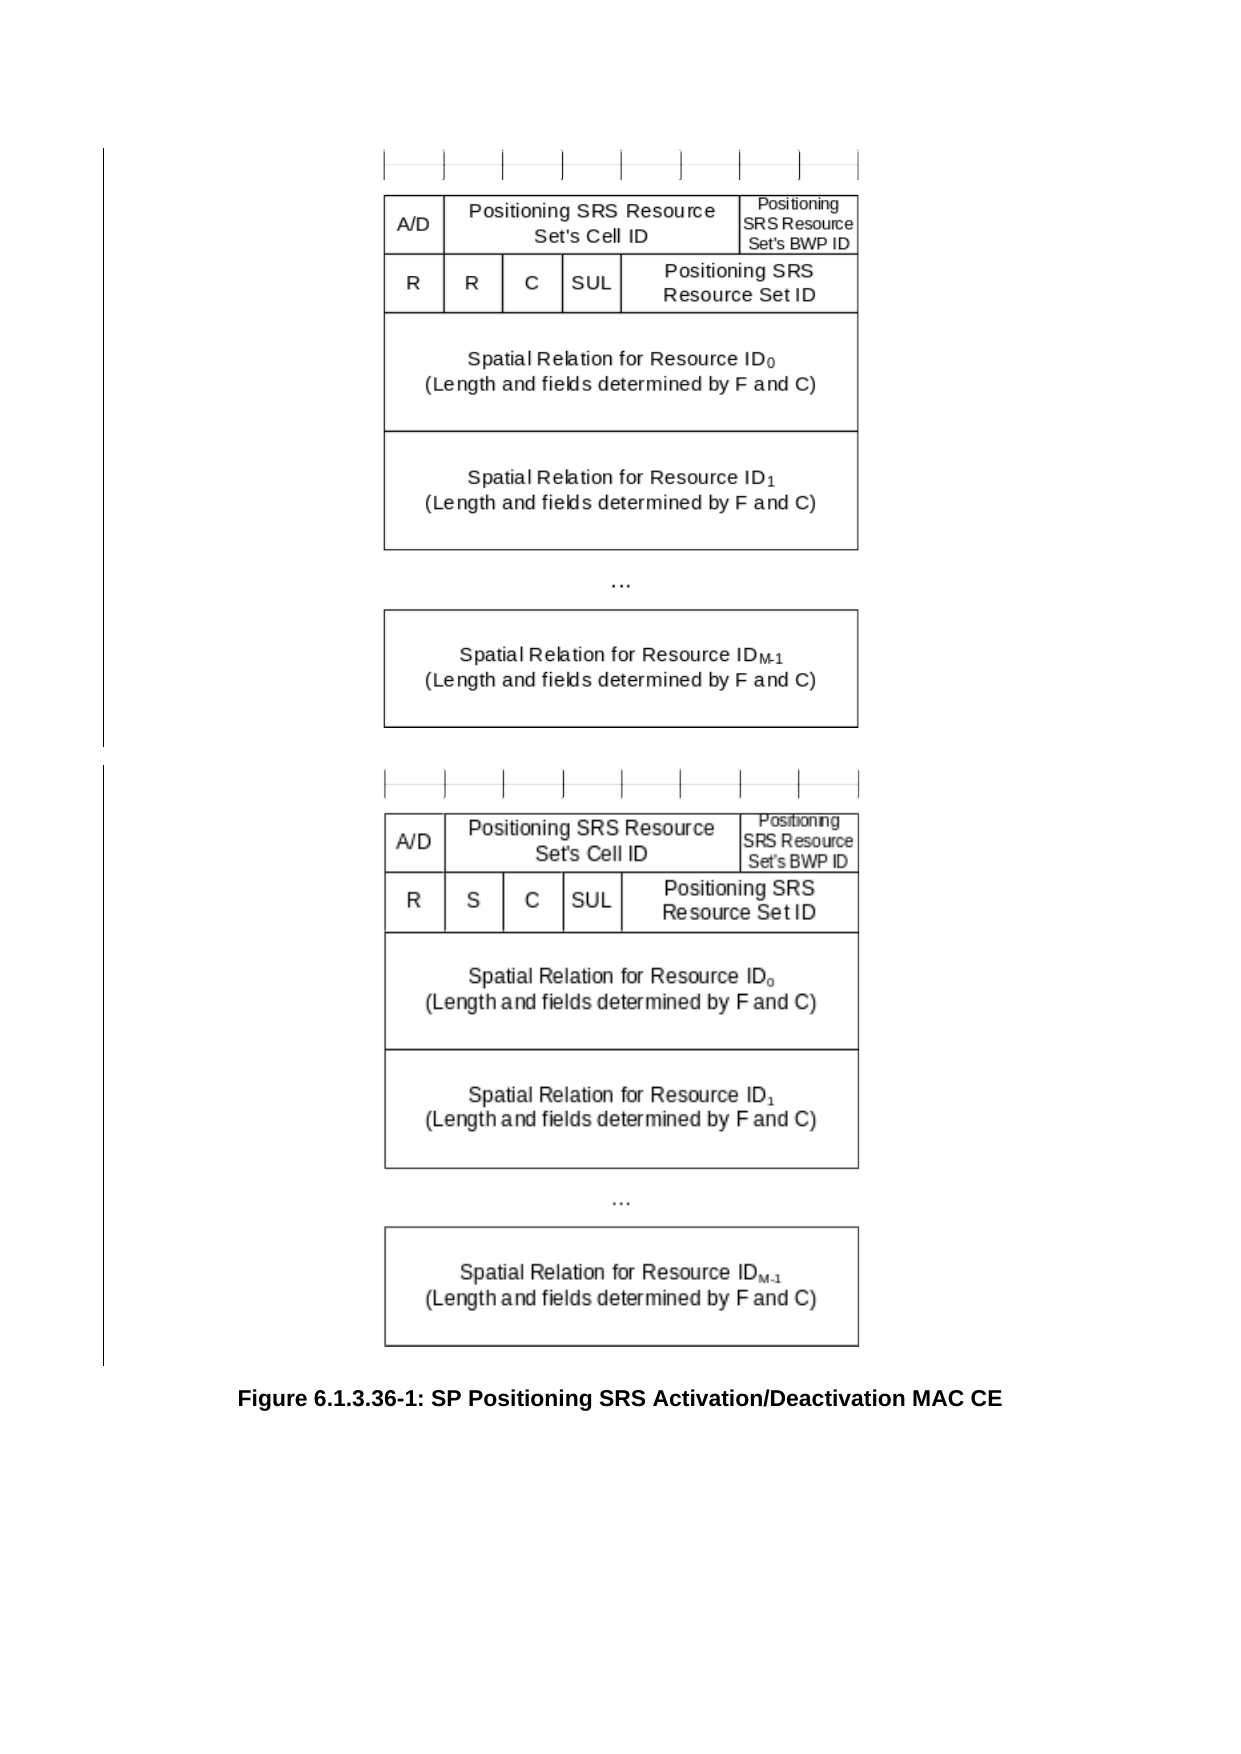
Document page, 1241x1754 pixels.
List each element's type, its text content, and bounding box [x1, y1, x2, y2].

text Figure 6.1.3.36-1: SP Positioning SRS Activation/Deactivation MAC CE [118, 1384, 1122, 1411]
